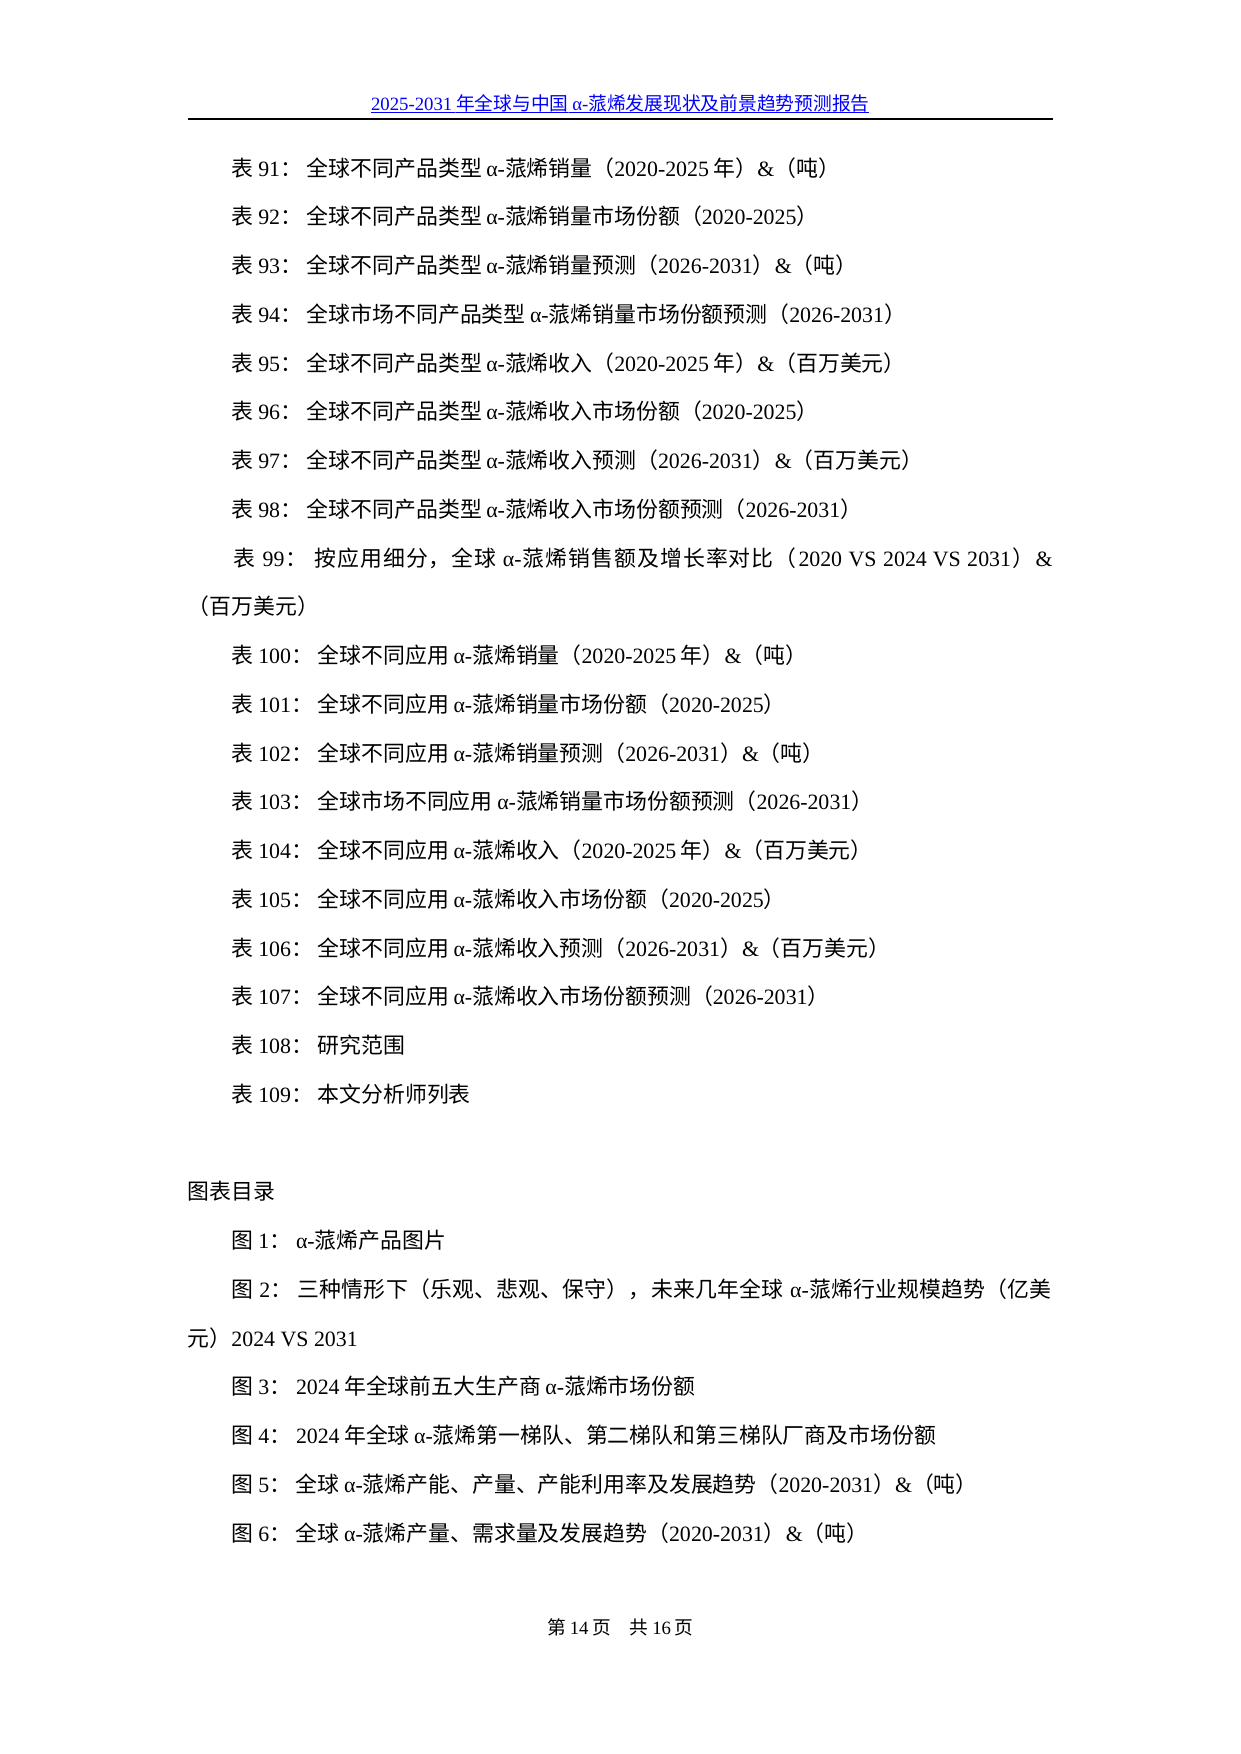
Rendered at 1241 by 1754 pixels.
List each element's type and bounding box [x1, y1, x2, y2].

text [187, 150, 1053, 1548]
